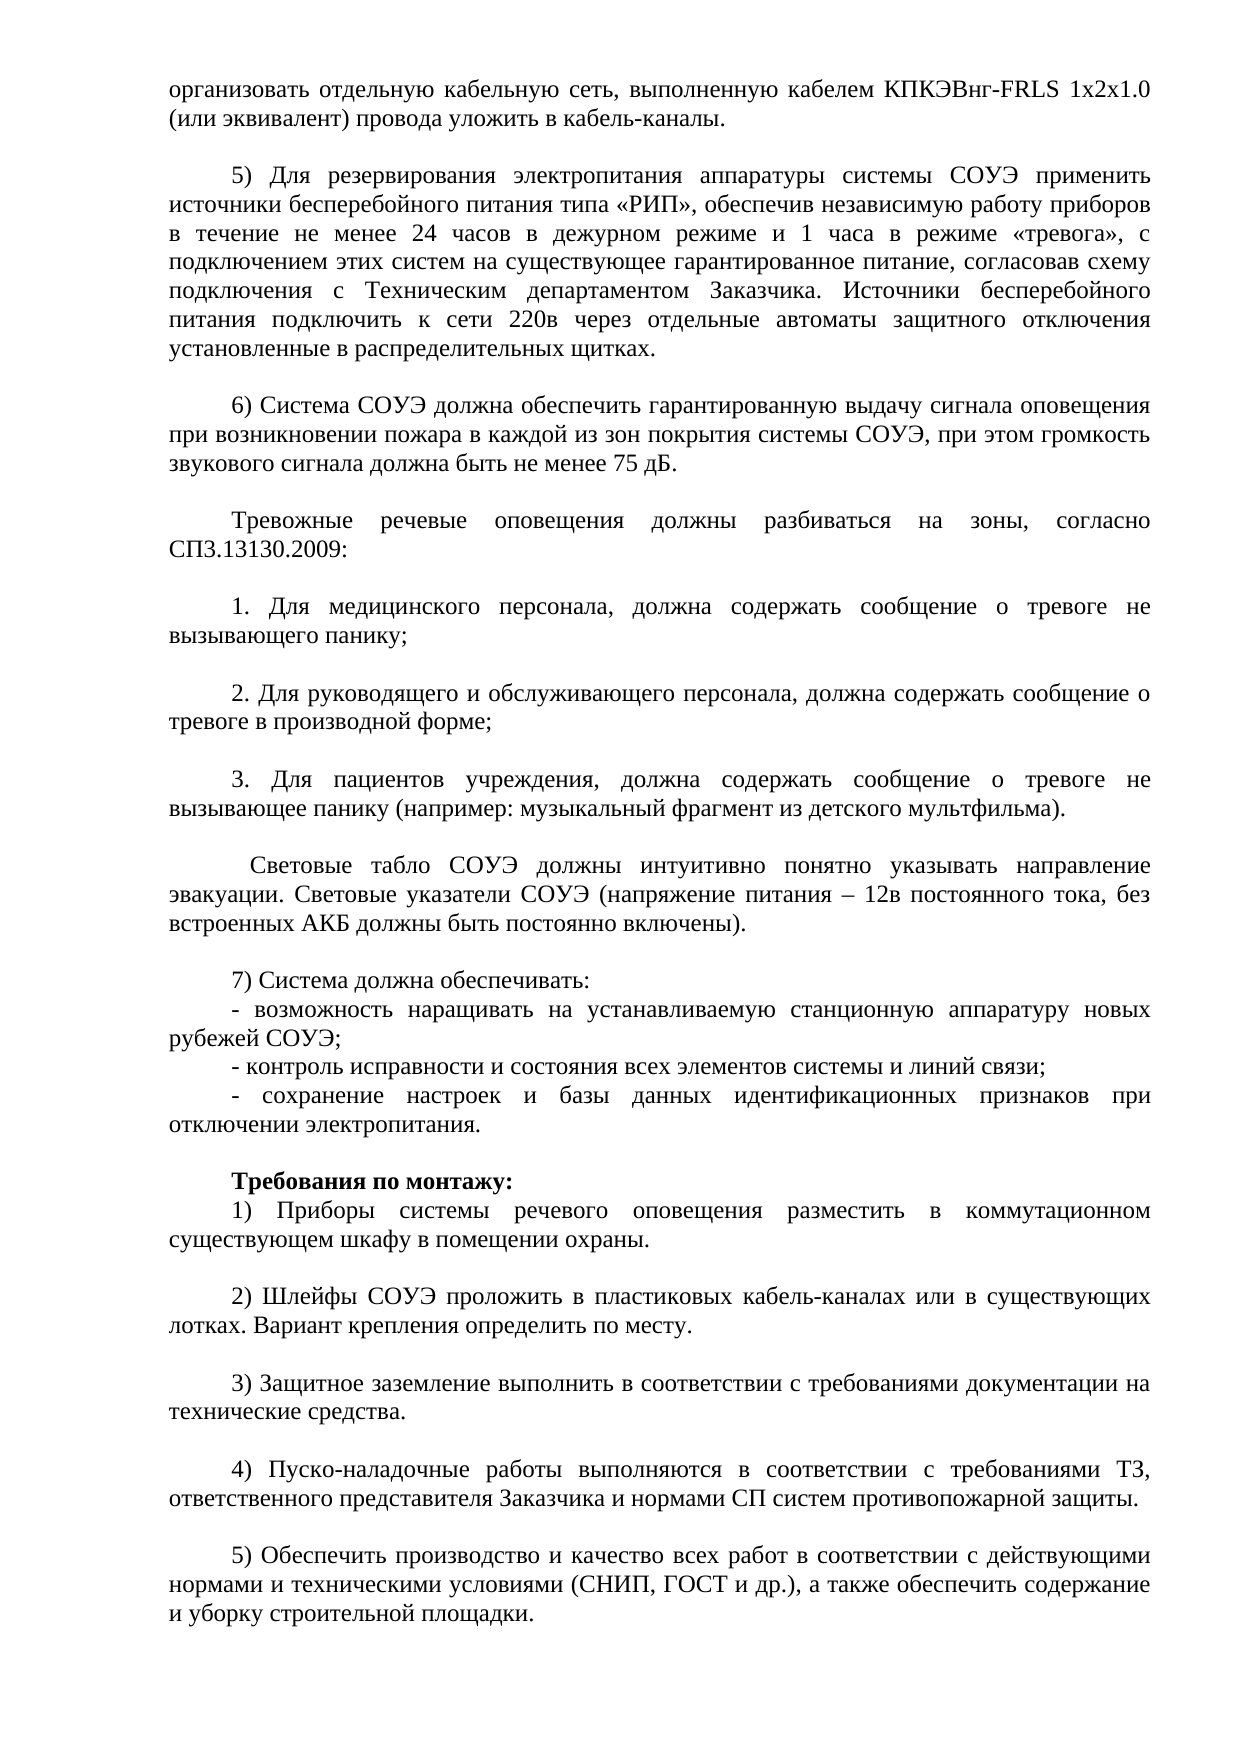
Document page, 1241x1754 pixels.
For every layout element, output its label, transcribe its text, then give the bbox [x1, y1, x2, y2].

text 6) Система СОУЭ должна обеспечить гарантированную выдачу сигнала оповещения при возникновении пожара в каждой из зон покрытия системы СОУЭ, при этом громкость звукового сигнала должна быть не менее 75 дБ. [169, 390, 1152, 476]
text 3. Для пациентов учреждения, должна содержать сообщение о тревоге не вызывающее панику (например: музыкальный фрагмент из детского мультфильма). [169, 764, 1152, 821]
text 1) Приборы системы речевого оповещения разместить в коммутационном существующем шкафу в помещении охраны. [169, 1195, 1152, 1253]
text 2) Шлейфы СОУЭ проложить в пластиковых кабель-каналах или в существующих лотках. Вариант крепления определить по месту. [169, 1281, 1152, 1339]
text 7) Система должна обеспечивать: [169, 965, 1152, 994]
text - сохранение настроек и базы данных идентификационных признаков при отключении электропитания. [169, 1080, 1152, 1138]
text Световые табло СОУЭ должны интуитивно понятно указывать направление эвакуации. Световые указатели СОУЭ (напряжение питания – 12в постоянного тока, без встроенных АКБ должны быть постоянно включены). [169, 850, 1152, 936]
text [169, 74, 1152, 131]
text - контроль исправности и состояния всех элементов системы и линий связи; [169, 1051, 1152, 1080]
text Тревожные речевые оповещения должны разбиваться на зоны, согласно СП3.13130.2009: [169, 505, 1152, 563]
text 2. Для руководящего и обслуживающего персонала, должна содержать сообщение о тревоге в производной форме; [169, 678, 1152, 735]
text 5) Обеспечить производство и качество всех работ в соответствии с действующими нормами и техническими условиями (СНИП, ГОСТ и др.), а также обеспечить содержание и уборку строительной площадки. [169, 1540, 1152, 1626]
text 1. Для медицинского персонала, должна содержать сообщение о тревоге не вызывающего панику; [169, 591, 1152, 649]
text - возможность наращивать на устанавливаемую станционную аппаратуру новых рубежей СОУЭ; [169, 994, 1152, 1051]
text 4) Пуско-наладочные работы выполняются в соответствии с требованиями ТЗ, ответственного представителя Заказчика и нормами СП систем противопожарной защиты. [169, 1454, 1152, 1511]
text 3) Защитное заземление выполнить в соответствии с требованиями документации на технические средства. [169, 1368, 1152, 1425]
text Требования по монтажу: [169, 1166, 1152, 1195]
text 5) Для резервирования электропитания аппаратуры системы СОУЭ применить источники бесперебойного питания типа «РИП», обеспечив независимую работу приборов в течение не менее 24 часов в дежурном режиме и 1 часа в режиме «тревога», с подключением этих систем на существующее гарантированное питание, согласовав схему подключения с Техническим департаментом Заказчика. Источники бесперебойного питания подключить к сети 220в через отдельные автоматы защитного отключения установленные в распределительных щитках. [169, 160, 1152, 361]
